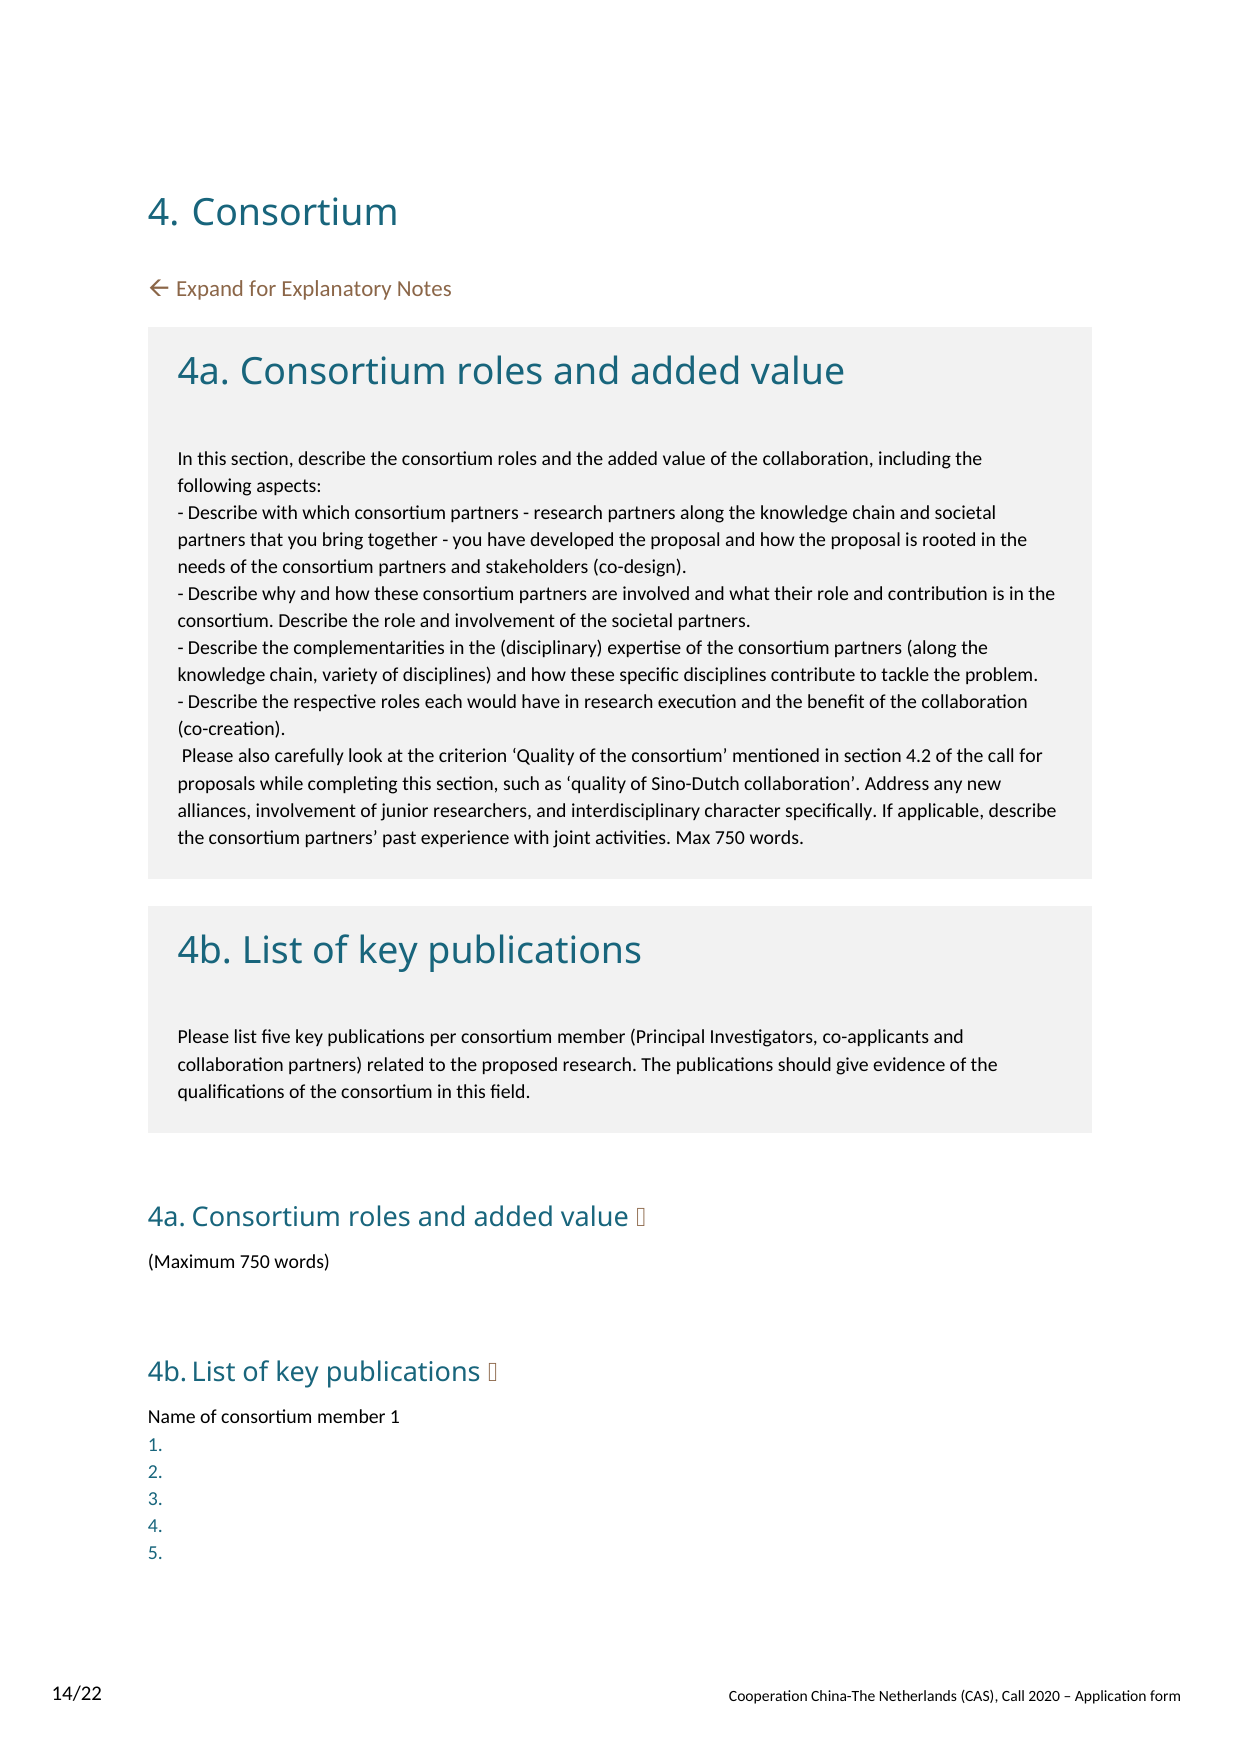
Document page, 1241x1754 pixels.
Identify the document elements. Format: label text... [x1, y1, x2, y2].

table_header 4b. List of key publications [148, 906, 1092, 1004]
subtitle List of key publications [148, 1352, 1092, 1389]
text Expand for Explanatory Notes [148, 274, 1092, 302]
subtitle Consortium roles and added value [148, 1197, 1092, 1234]
table_header 4a. Consortium roles and added value [148, 327, 1092, 425]
table_cell Please list five key publications per consortium member (Principal Investigators, co-applicants and collaboration partners) related to the proposed research. The publications should give evidence of the qualifications of the consortium in this field. [148, 1004, 1092, 1133]
table_header [148, 1247, 1093, 1315]
table_cell In this section, describe the consortium roles and the added value of the collaboration, including the following aspects: - Describe with which consortium partners - research partners along the knowledge chain and societal partners that you bring together - you have developed the proposal and how the proposal is rooted in the needs of the consortium partners and stakeholders (co-design). - Describe why and how these consortium partners are involved and what their role and contribution is in the consortium. Describe the role and involvement of the societal partners. - Describe the complementarities in the (disciplinary) expertise of the consortium partners (along the knowledge chain, variety of disciplines) and how these specific disciplines contribute to tackle the problem. - Describe the respective roles each would have in research execution and the benefit of the collaboration (co-creation). Please also carefully look at the criterion ‘Quality of the consortium’ mentioned in section 4.2 of the call for proposals while completing this section, such as ‘quality of Sino-Dutch collaboration’. Address any new alliances, involvement of junior researchers, and interdisciplinary character specifically. If applicable, describe the consortium partners’ past experience with joint activities. Max 750 words. [148, 425, 1092, 879]
table_header [148, 1402, 1093, 1591]
subtitle Consortium [148, 185, 1092, 236]
